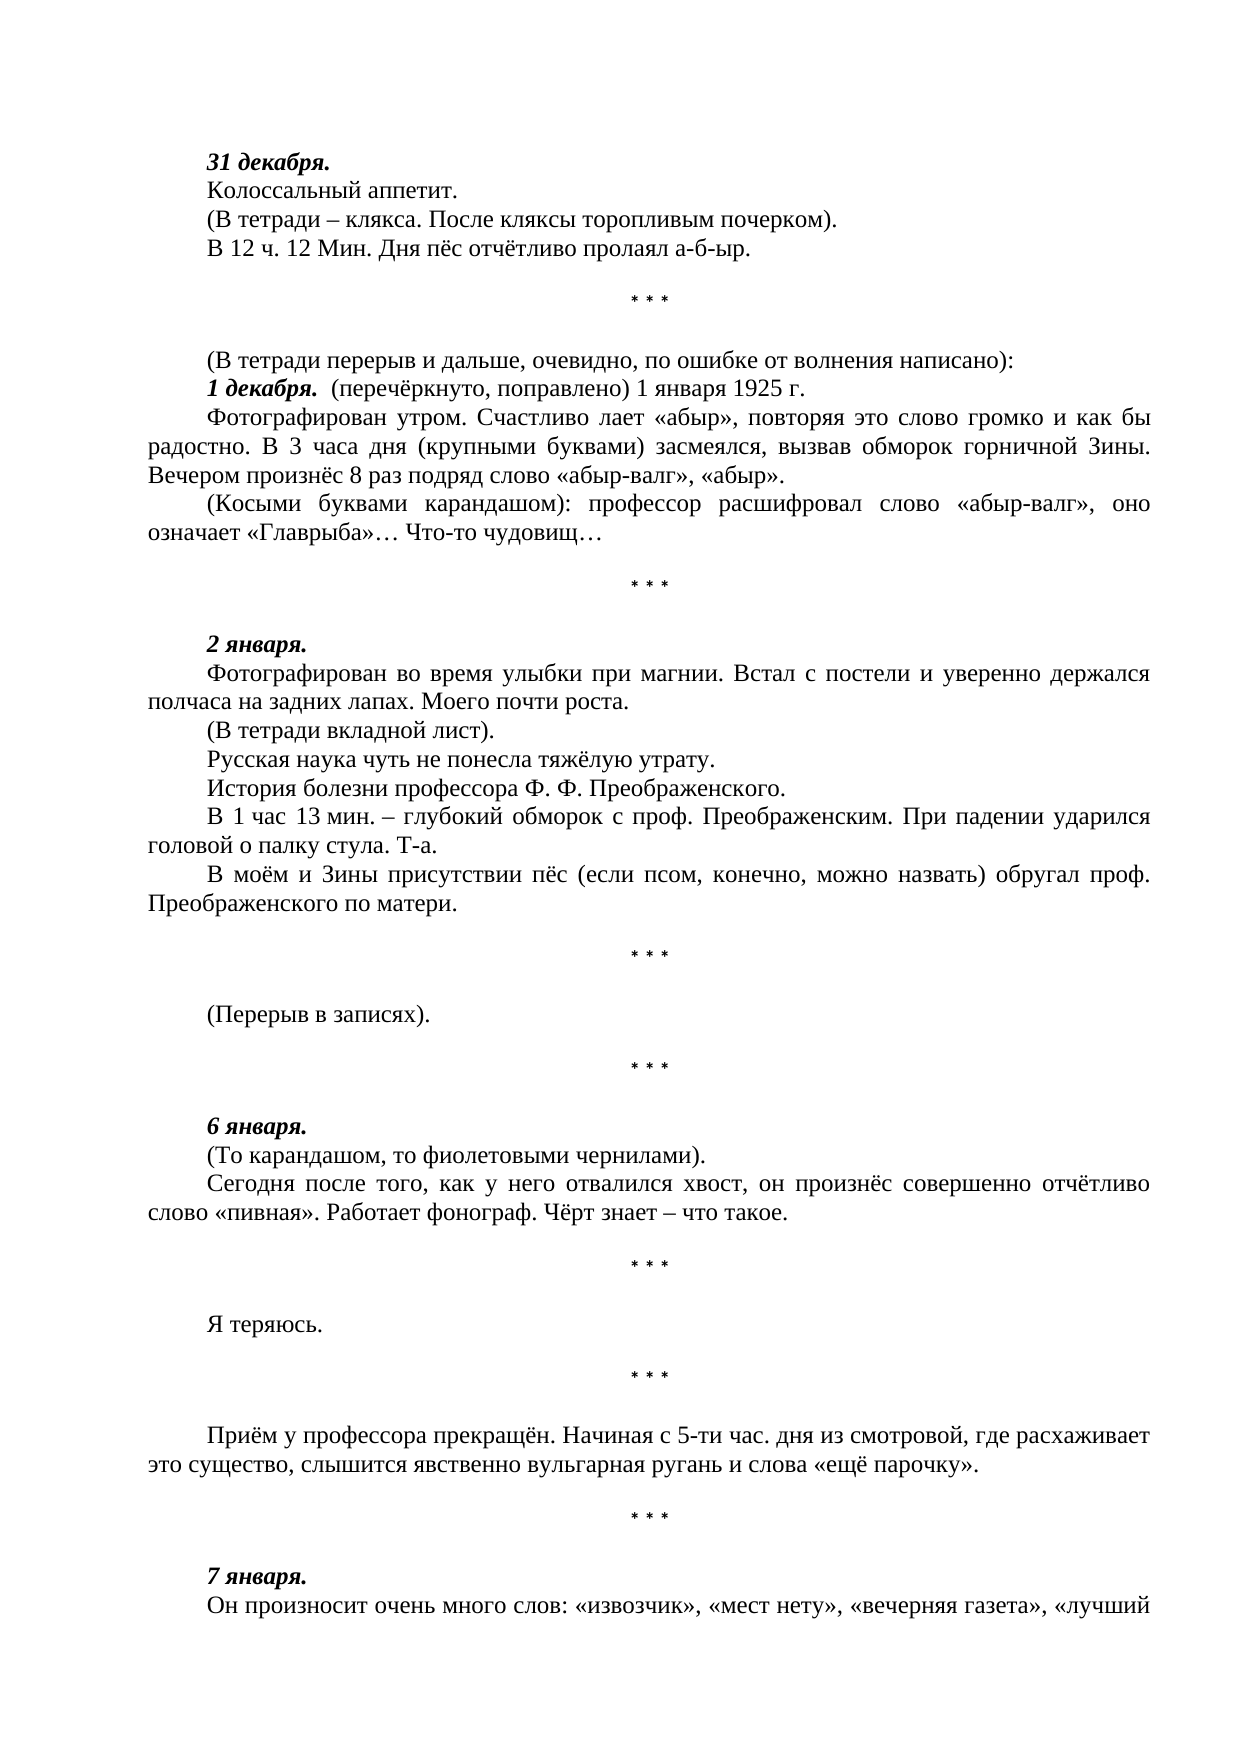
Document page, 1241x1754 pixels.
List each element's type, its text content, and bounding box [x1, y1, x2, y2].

subtitle * * * [148, 1366, 1152, 1392]
text Фотографирован утром. Счастливо лает «абыр», повторяя это слово громко и как бы радостно. В 3 часа дня (крупными буквами) засмеялся, вызвав обморок горничной Зины. Вечером произнёс 8 раз подряд слово «абыр-валг», «абыр». [148, 402, 1152, 488]
text В 12 ч. 12 Мин. Дня пёс отчётливо пролаял а-б-ыр. [148, 233, 1152, 262]
text Сегодня после того, как у него отвалился хвост, он произнёс совершенно отчётливо слово «пивная». Работает фонограф. Чёрт знает – что такое. [148, 1168, 1152, 1226]
text (Косыми буквами карандашом): профессор расшифровал слово «абыр-валг», оно означает «Главрыба»… Что-то чудовищ… [148, 488, 1152, 546]
text (В тетради перерыв и дальше, очевидно, по ошибке от волнения написано): [148, 345, 1152, 373]
text В 1 час 13 мин. – глубокий обморок с проф. Преображенским. При падении ударился головой о палку стула. Т-а. [148, 801, 1152, 859]
subtitle * * * [148, 291, 1152, 316]
text Русская наука чуть не понесла тяжёлую утрату. [148, 744, 1152, 773]
text Колоссальный аппетит. [148, 176, 1152, 204]
text 1 декабря. (перечёркнуто, поправлено) 1 января 1925 г. [148, 373, 1152, 402]
text История болезни профессора Ф. Ф. Преображенского. [148, 773, 1152, 801]
text Я теряюсь. [148, 1309, 1152, 1338]
text (В тетради – клякса. После кляксы торопливым почерком). [148, 204, 1152, 233]
text 7 января. [148, 1561, 1152, 1590]
subtitle * * * [148, 1255, 1152, 1280]
text (Перерыв в записях). [148, 999, 1152, 1028]
subtitle * * * [148, 1057, 1152, 1082]
subtitle * * * [148, 1507, 1152, 1532]
subtitle * * * [148, 945, 1152, 971]
text Приём у профессора прекращён. Начиная с 5-ти час. дня из смотровой, где расхаживает это существо, слышится явственно вульгарная ругань и слова «ещё парочку». [148, 1421, 1152, 1478]
text В моём и Зины присутствии пёс (если псом, конечно, можно назвать) обругал проф. Преображенского по матери. [148, 859, 1152, 916]
text 2 января. [148, 629, 1152, 658]
text 6 января. [148, 1111, 1152, 1140]
text (В тетради вкладной лист). [148, 715, 1152, 744]
text Фотографирован во время улыбки при магнии. Встал с постели и уверенно держался полчаса на задних лапах. Моего почти роста. [148, 658, 1152, 715]
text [148, 1590, 1152, 1618]
text 31 декабря. [148, 147, 1152, 176]
subtitle * * * [148, 575, 1152, 600]
text (То карандашом, то фиолетовыми чернилами). [148, 1140, 1152, 1168]
